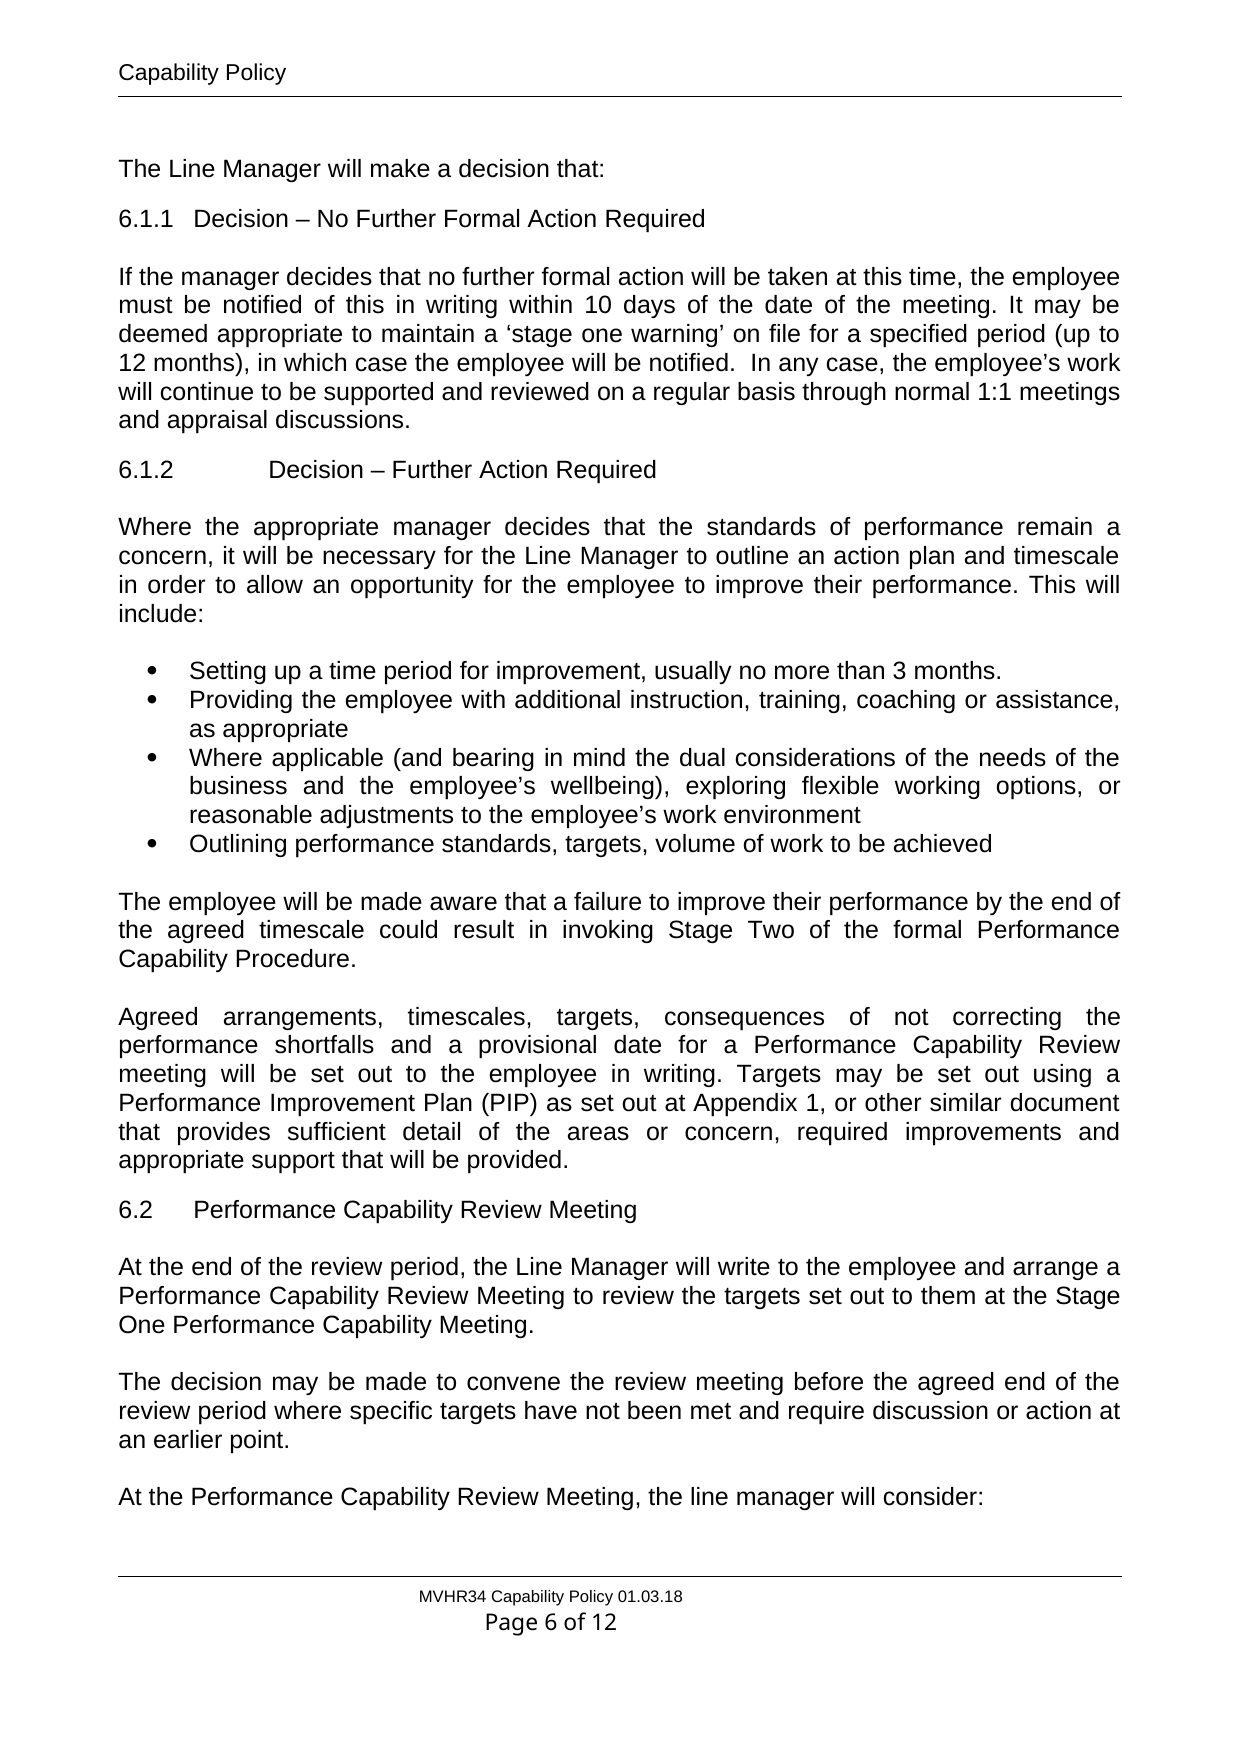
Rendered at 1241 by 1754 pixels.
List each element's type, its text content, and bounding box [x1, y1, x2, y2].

list Where applicable (and bearing in mind the dual considerations of the needs of the business and the employee’s wellbeing), exploring flexible working options, or reasonable adjustments to the employee’s work environment [148, 742, 1122, 829]
subtitle 6.2 Performance Capability Review Meeting [118, 1195, 1122, 1223]
text The employee will be made aware that a failure to improve their performance by the end of the agreed timescale could result in invoking Stage Two of the formal Performance Capability Procedure. [118, 886, 1122, 973]
list Providing the employee with additional instruction, training, coaching or assistance, as appropriate [148, 685, 1122, 742]
text The Line Manager will make a decision that: [118, 154, 1122, 183]
subtitle 6.1.1 Decision – No Further Formal Action Required [118, 204, 1122, 233]
text At the Performance Capability Review Meeting, the line manager will consider: [118, 1482, 1122, 1511]
text The decision may be made to convene the review meeting before the agreed end of the review period where specific targets have not been met and require discussion or action at an earlier point. [118, 1367, 1122, 1453]
text Agreed arrangements, timescales, targets, consequences of not correcting the performance shortfalls and a provisional date for a Performance Capability Review meeting will be set out to the employee in writing. Targets may be set out using a Performance Improvement Plan (PIP) as set out at Appendix 1, or other similar document that provides sufficient detail of the areas or concern, required improvements and appropriate support that will be provided. [118, 1001, 1122, 1174]
list Setting up a time period for improvement, usually no more than 3 months. [148, 656, 1122, 685]
text If the manager decides that no further formal action will be taken at this time, the employee must be notified of this in writing within 10 days of the date of the meeting. It may be deemed appropriate to maintain a ‘stage one warning’ on file for a specified period (up to 12 months), in which case the employee will be notified. In any case, the employee’s work will continue to be supported and reviewed on a regular basis through normal 1:1 meetings and appraisal discussions. [118, 261, 1122, 434]
subtitle 6.1.2 Decision – Further Action Required [118, 455, 1122, 483]
text Where the appropriate manager decides that the standards of performance remain a concern, it will be necessary for the Line Manager to outline an action plan and timescale in order to allow an opportunity for the employee to improve their performance. This will include: [118, 512, 1122, 627]
list Outlining performance standards, targets, volume of work to be achieved [148, 829, 1122, 858]
text At the end of the review period, the Line Manager will write to the employee and arrange a Performance Capability Review Meeting to review the targets set out to them at the Stage One Performance Capability Meeting. [118, 1252, 1122, 1338]
